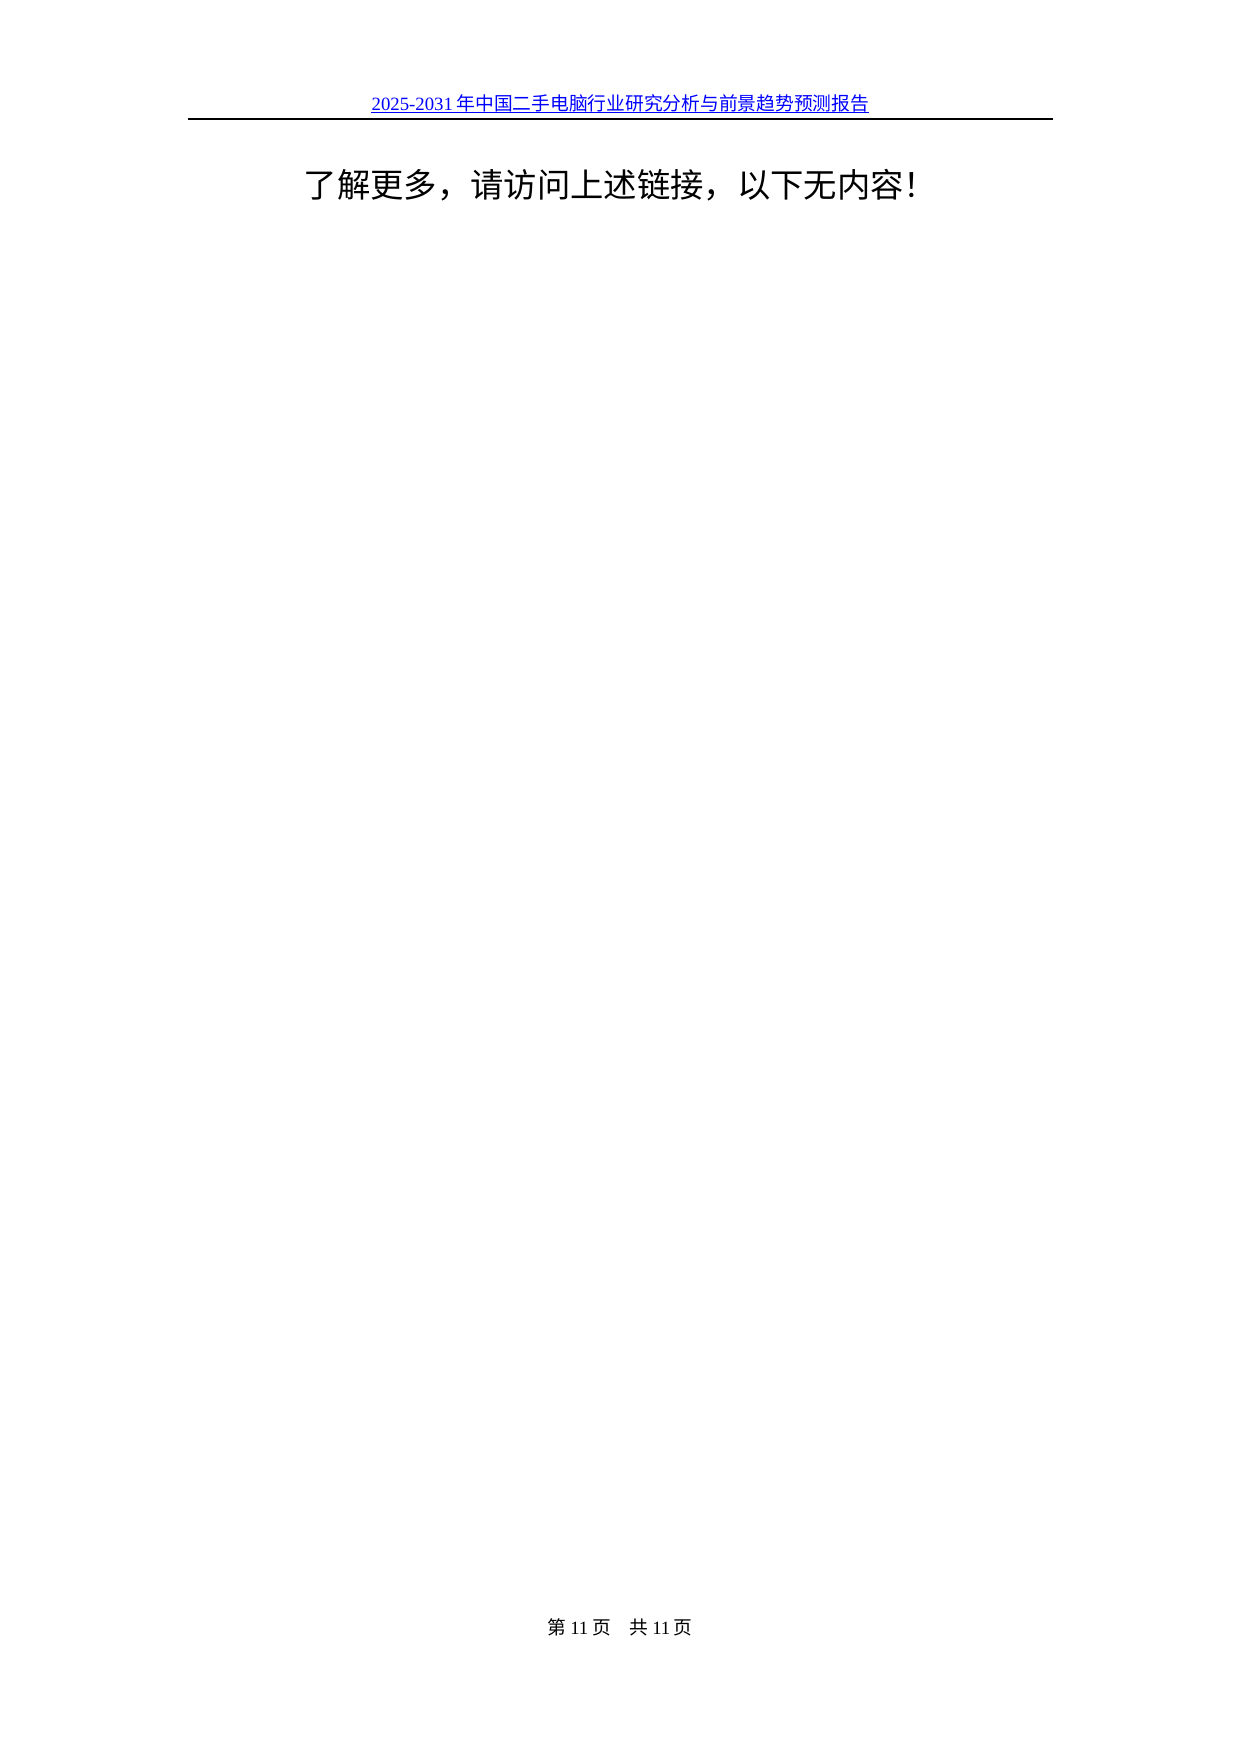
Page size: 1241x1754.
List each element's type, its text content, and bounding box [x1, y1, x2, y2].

title 了解更多，请访问上述链接，以下无内容！ [187, 150, 1053, 215]
